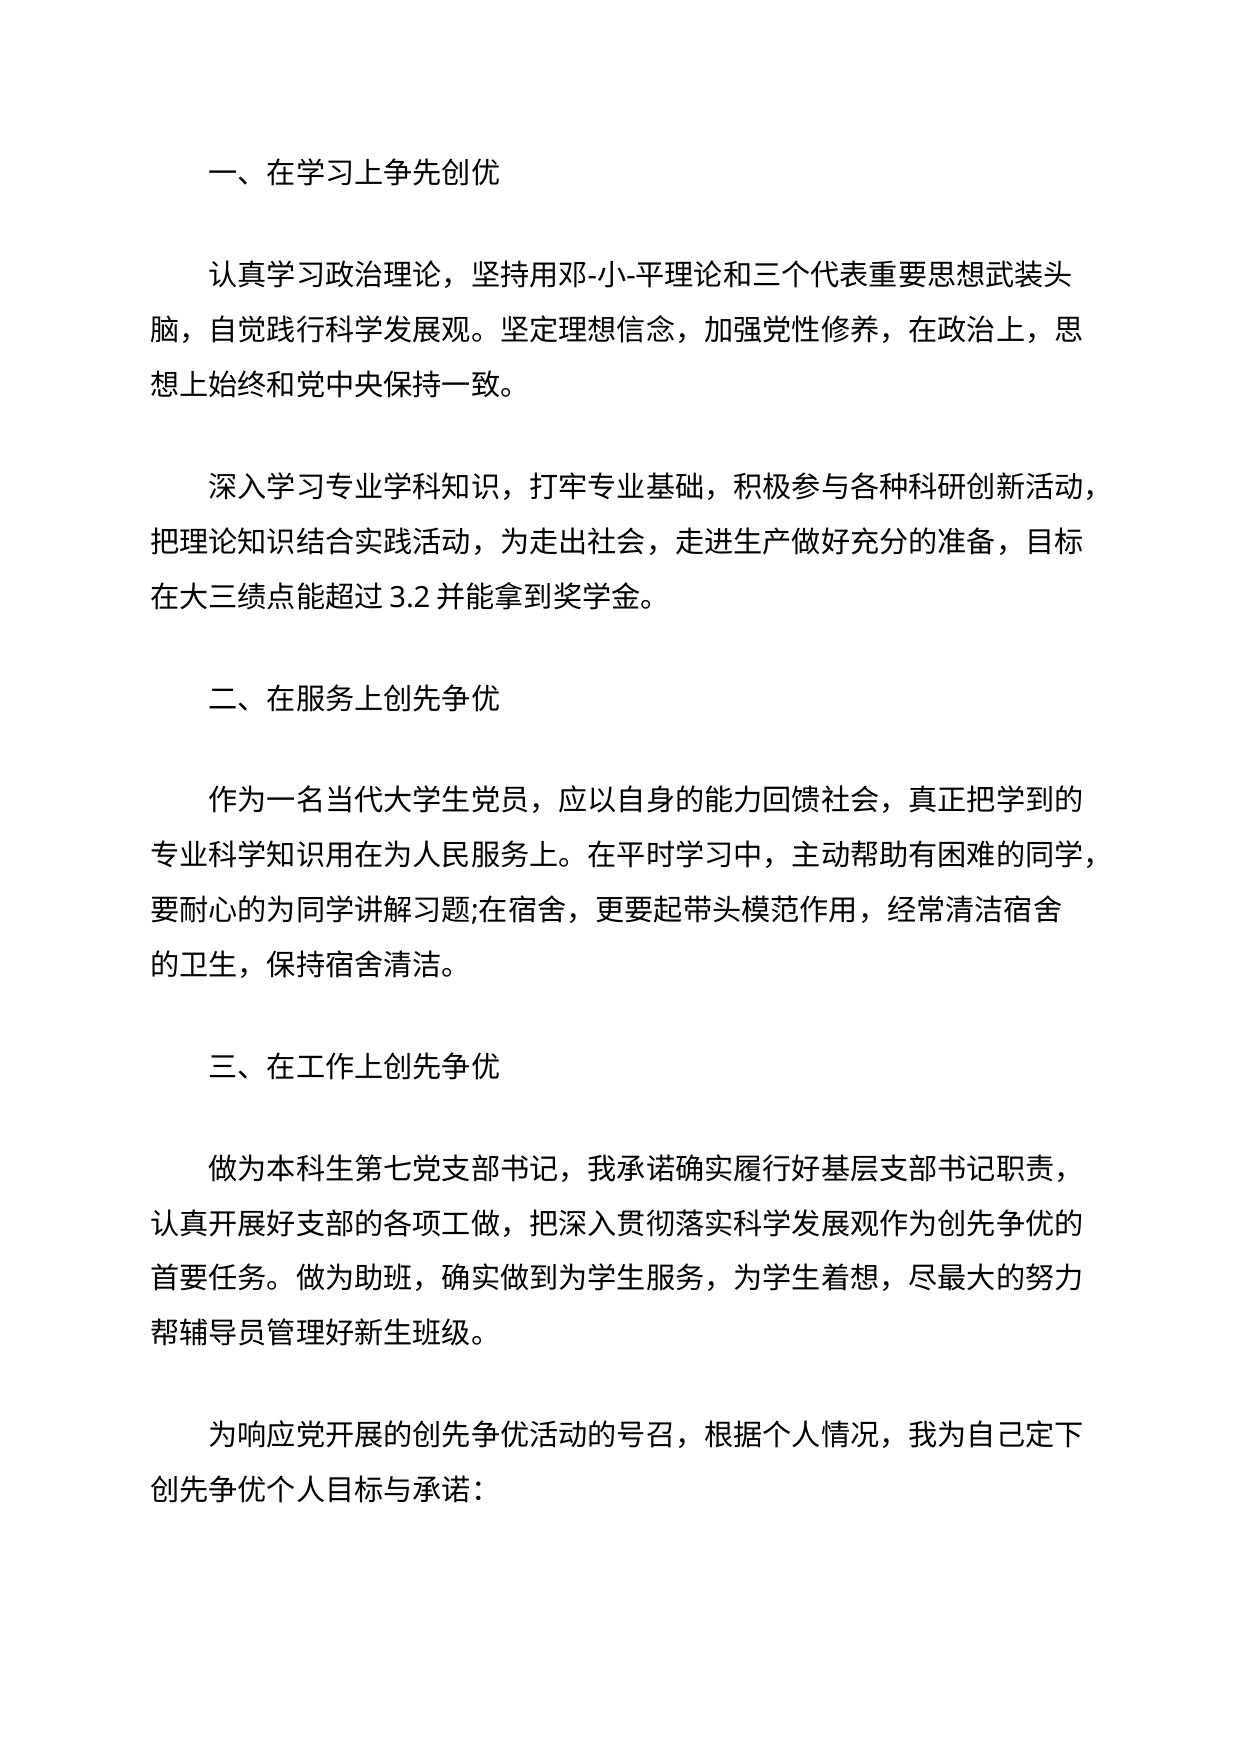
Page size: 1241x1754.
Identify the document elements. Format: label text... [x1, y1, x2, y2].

text 深入学习专业学科知识，打牢专业基础，积极参与各种科研创新活动，把理论知识结合实践活动，为走出社会，走进生产做好充分的准备，目标在大三绩点能超过3.2并能拿到奖学金。 [150, 463, 1090, 616]
text 一、在学习上争先创优 [150, 150, 1090, 192]
text 二、在服务上创先争优 [150, 675, 1090, 717]
text 为响应党开展的创先争优活动的号召，根据个人情况，我为自己定下创先争优个人目标与承诺： [150, 1412, 1090, 1509]
text 三、在工作上创先争优 [150, 1043, 1090, 1086]
text 作为一名当代大学生党员，应以自身的能力回馈社会，真正把学到的专业科学知识用在为人民服务上。在平时学习中，主动帮助有困难的同学，要耐心的为同学讲解习题;在宿舍，更要起带头模范作用，经常清洁宿舍的卫生，保持宿舍清洁。 [150, 777, 1090, 984]
text 认真学习政治理论，坚持用邓-小-平理论和三个代表重要思想武装头脑，自觉践行科学发展观。坚定理想信念，加强党性修养，在政治上，思想上始终和党中央保持一致。 [150, 252, 1090, 404]
text 做为本科生第七党支部书记，我承诺确实履行好基层支部书记职责，认真开展好支部的各项工做，把深入贯彻落实科学发展观作为创先争优的首要任务。做为助班，确实做到为学生服务，为学生着想，尽最大的努力帮辅导员管理好新生班级。 [150, 1145, 1090, 1352]
